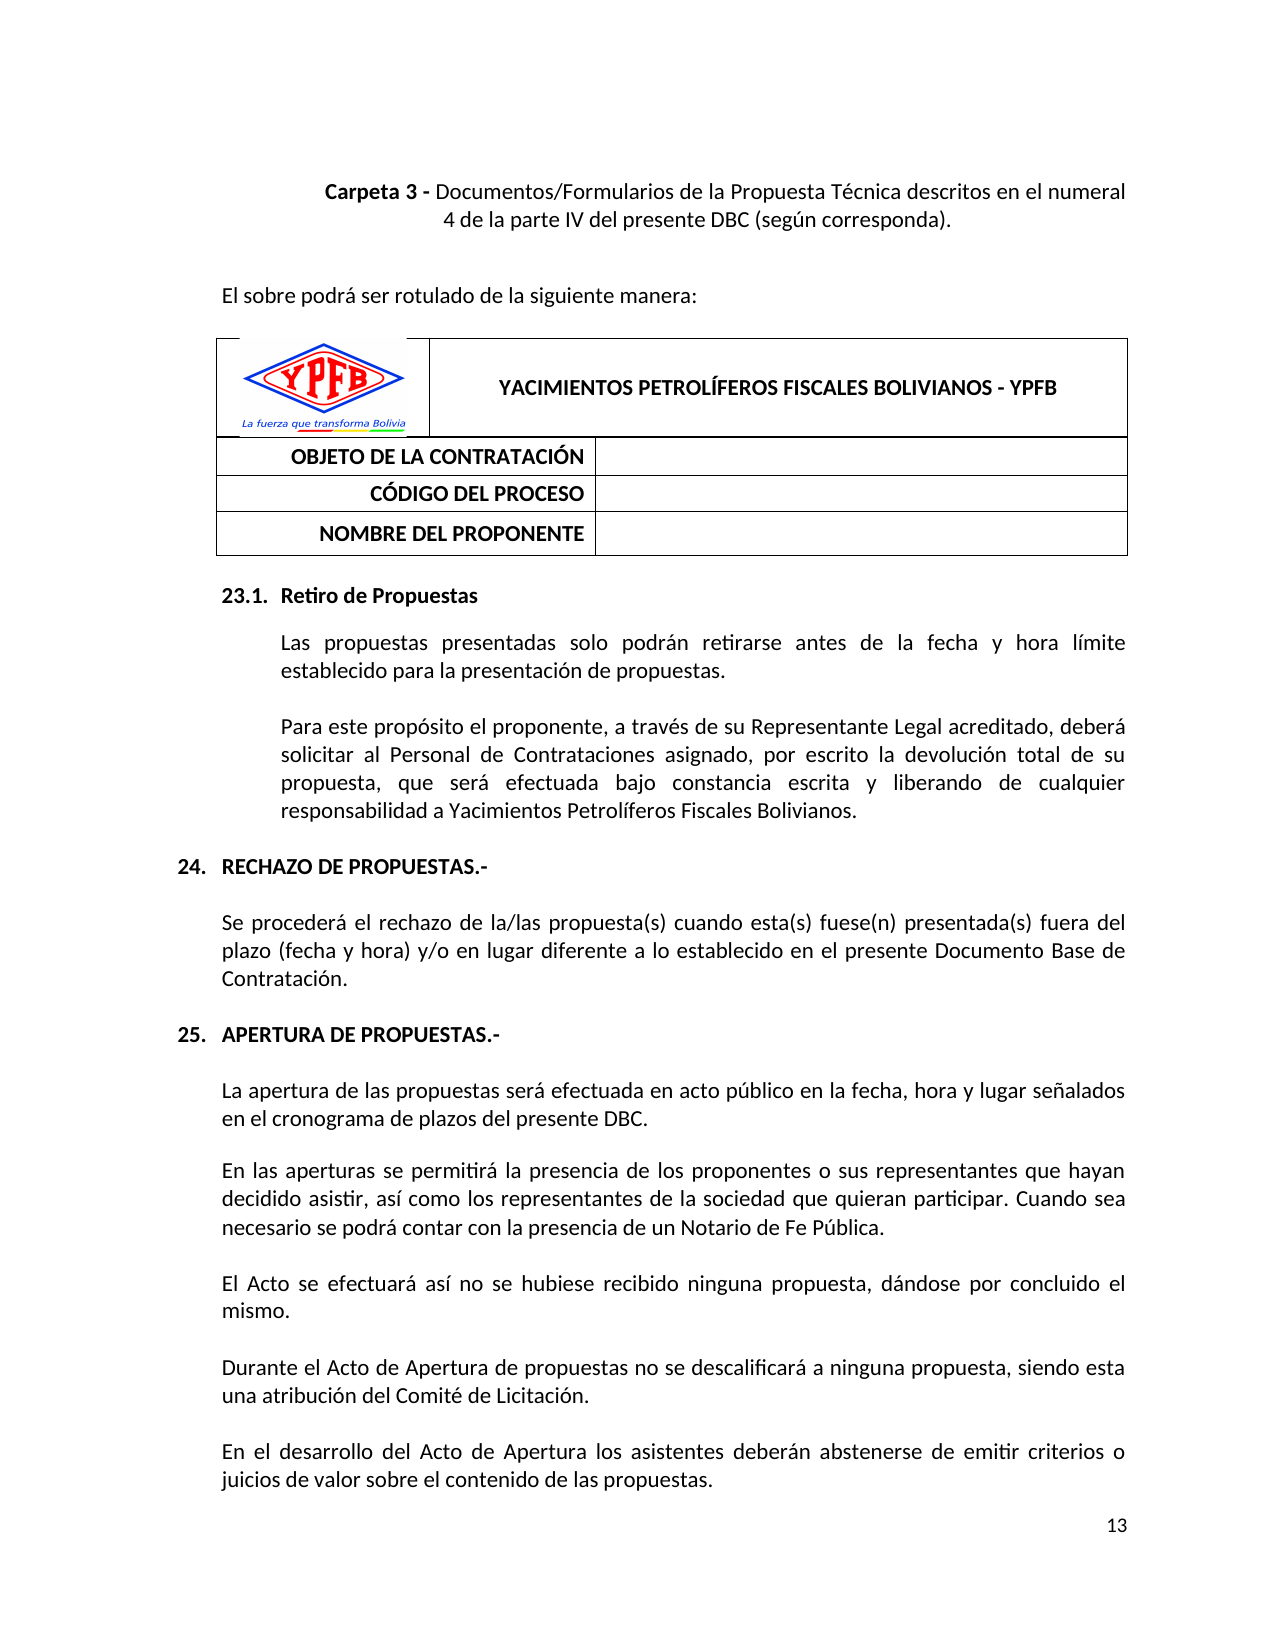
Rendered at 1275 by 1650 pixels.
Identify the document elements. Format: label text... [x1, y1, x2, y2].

text Durante el Acto de Apertura de propuestas no se descalificará a ninguna propuesta, siendo esta una atribución del Comité de Licitación. [222, 1353, 1127, 1409]
table_header [217, 339, 239, 436]
table_cell [596, 438, 1127, 474]
table_cell [596, 476, 1127, 511]
text En el desarrollo del Acto de Apertura los asistentes deberán abstenerse de emitir criterios o juicios de valor sobre el contenido de las propuestas. [222, 1437, 1127, 1493]
list Para este propósito el proponente, a través de su Representante Legal acreditado, deberá solicitar al Personal de Contrataciones asignado, por escrito la devolución total de su propuesta, que será efectuada bajo constancia escrita y liberando de cualquier responsabilidad a Yacimientos Petrolíferos Fiscales Bolivianos. [281, 712, 1127, 824]
list Las propuestas presentadas solo podrán retirarse antes de la fecha y hora límite establecido para la presentación de propuestas. [281, 628, 1127, 684]
picture [239, 338, 407, 437]
text El sobre podrá ser rotulado de la siguiente manera: [222, 282, 1127, 309]
text El Acto se efectuará así no se hubiese recibido ninguna propuesta, dándose por concluido el mismo. [222, 1269, 1127, 1325]
table_cell [596, 512, 1127, 555]
text En las aperturas se permitirá la presencia de los proponentes o sus representantes que hayan decidido asistir, así como los representantes de la sociedad que quieran participar. Cuando sea necesario se podrá contar con la presencia de un Notario de Fe Pública. [222, 1157, 1127, 1241]
table_header YACIMIENTOS PETROLÍFEROS FISCALES BOLIVIANOS - YPFB [430, 339, 1127, 436]
table_cell OBJETO DE LA CONTRATACIÓN [217, 438, 595, 474]
text La apertura de las propuestas será efectuada en acto público en la fecha, hora y lugar señalados en el cronograma de plazos del presente DBC. [222, 1076, 1127, 1132]
list RECHAZO DE PROPUESTAS.- [177, 852, 1127, 880]
table_cell CÓDIGO DEL PROCESO [217, 476, 595, 511]
text Se procederá el rechazo de la/las propuesta(s) cuando esta(s) fuese(n) presentada(s) fuera del plazo (fecha y hora) y/o en lugar diferente a lo establecido en el presente Documento Base de Contratación. [222, 908, 1127, 992]
list Carpeta 3 - Documentos/Formularios de la Propuesta Técnica descritos en el numeral 4 de la parte IV del presente DBC (según corresponda). [325, 177, 1127, 233]
table_cell NOMBRE DEL PROPONENTE [217, 512, 595, 555]
title Retiro de Propuestas [221, 581, 1127, 609]
list APERTURA DE PROPUESTAS.- [177, 1020, 1127, 1048]
table_header [407, 339, 429, 436]
